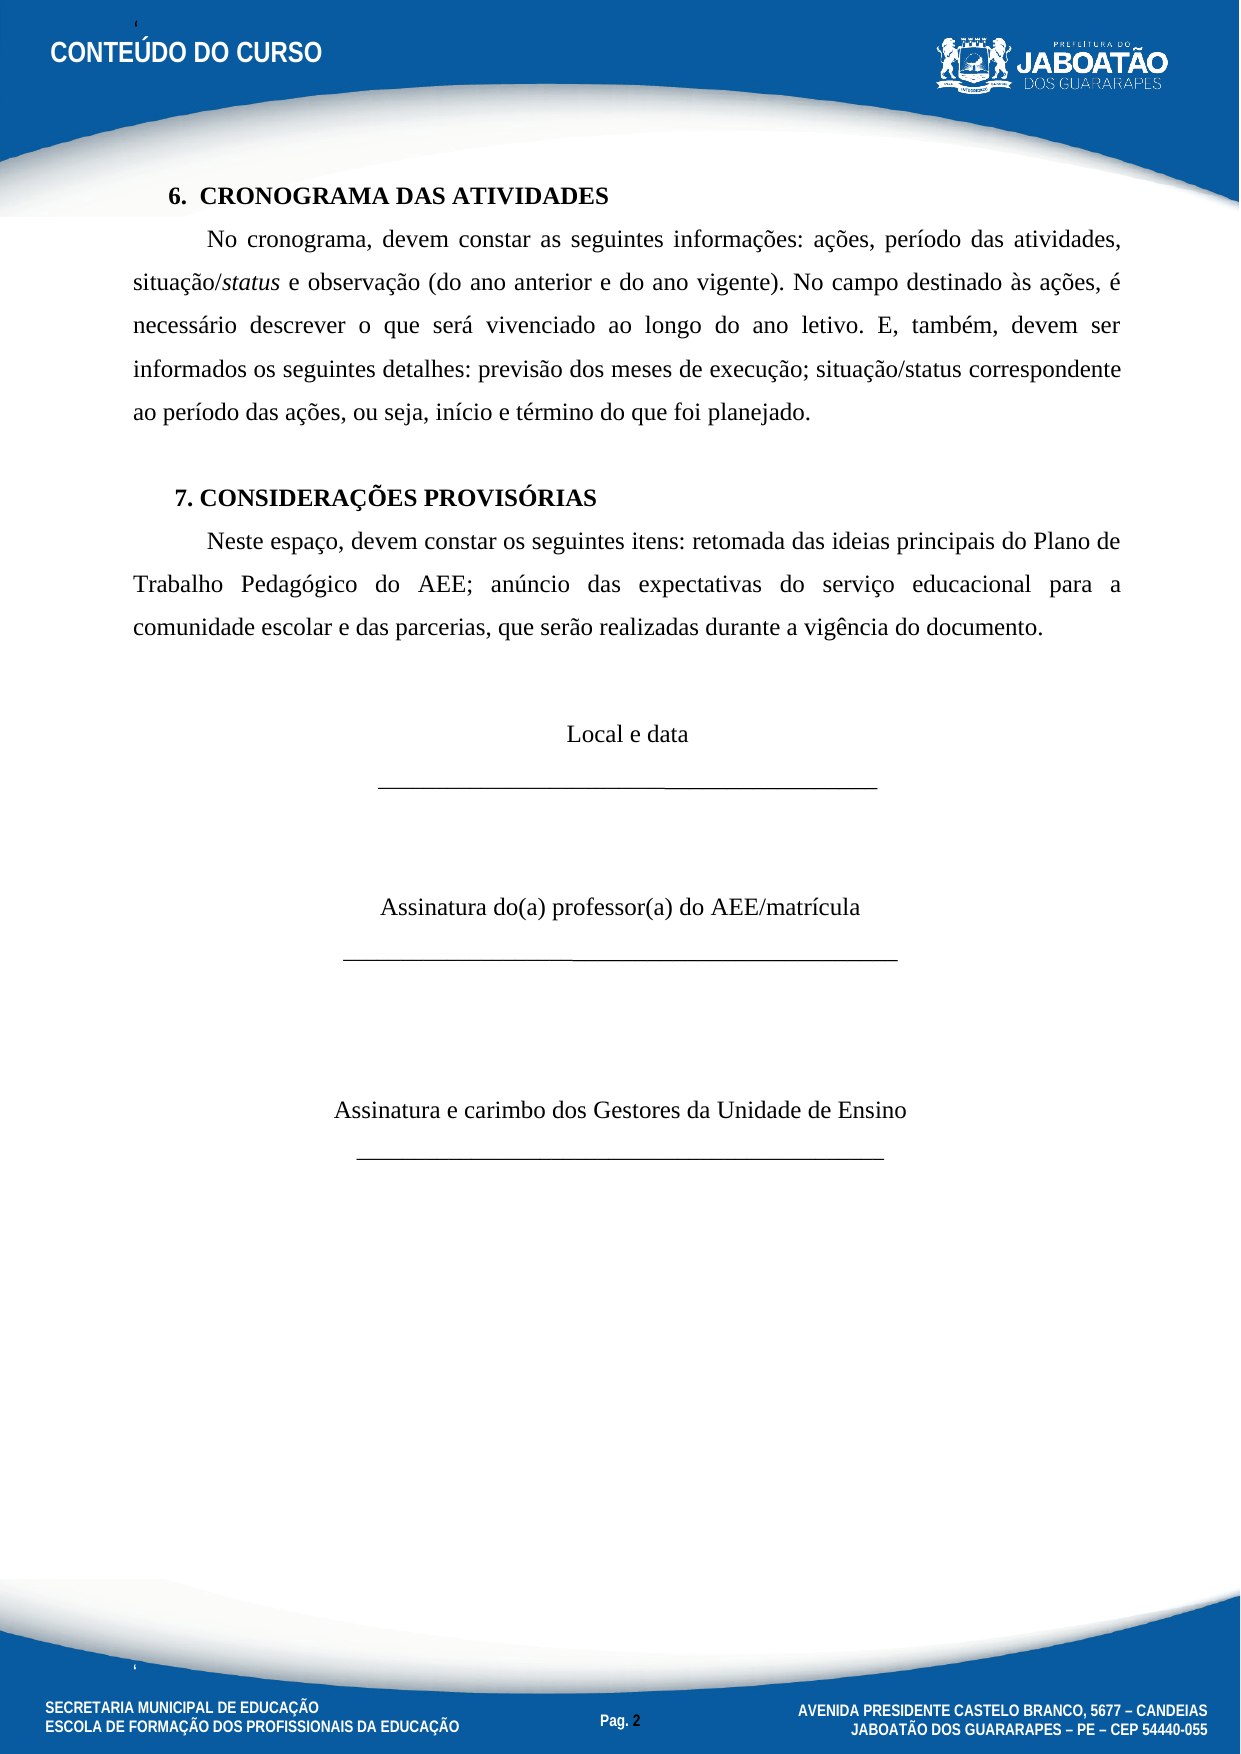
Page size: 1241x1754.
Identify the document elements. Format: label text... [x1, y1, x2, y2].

text Neste espaço, devem constar os seguintes itens: retomada das ideias principais do Plano de Trabalho Pedagógico do AEE; anúncio das expectativas do serviço educacional para a comunidade escolar e das parcerias, que serão realizadas durante a vigência do documento. [133, 526, 1122, 641]
text Local e data [133, 719, 1122, 748]
text __________________________________________ [133, 763, 1122, 791]
text 7. CONSIDERAÇÕES PROVISÓRIAS [118, 483, 1122, 512]
text ______________________________________________ [118, 935, 1122, 964]
text Assinatura e carimbo dos Gestores da Unidade de Ensino [118, 1095, 1122, 1124]
list No cronograma, devem constar as seguintes informações: ações, período das atividades, situação/status e observação (do ano anterior e do ano vigente). No campo destinado às ações, é necessário descrever o que será vivenciado ao longo do ano letivo. E, também, devem ser informados os seguintes detalhes: previsão dos meses de execução; situação/status correspondente ao período das ações, ou seja, início e término do que foi planejado. [133, 224, 1122, 426]
picture [0, 0, 1239, 217]
text Assinatura do(a) professor(a) do AEE/matrícula [118, 892, 1122, 921]
text 6. CRONOGRAMA DAS ATIVIDADES [118, 181, 1122, 210]
text ______________________________________________ [118, 1136, 1122, 1162]
picture [0, 1579, 1241, 1754]
